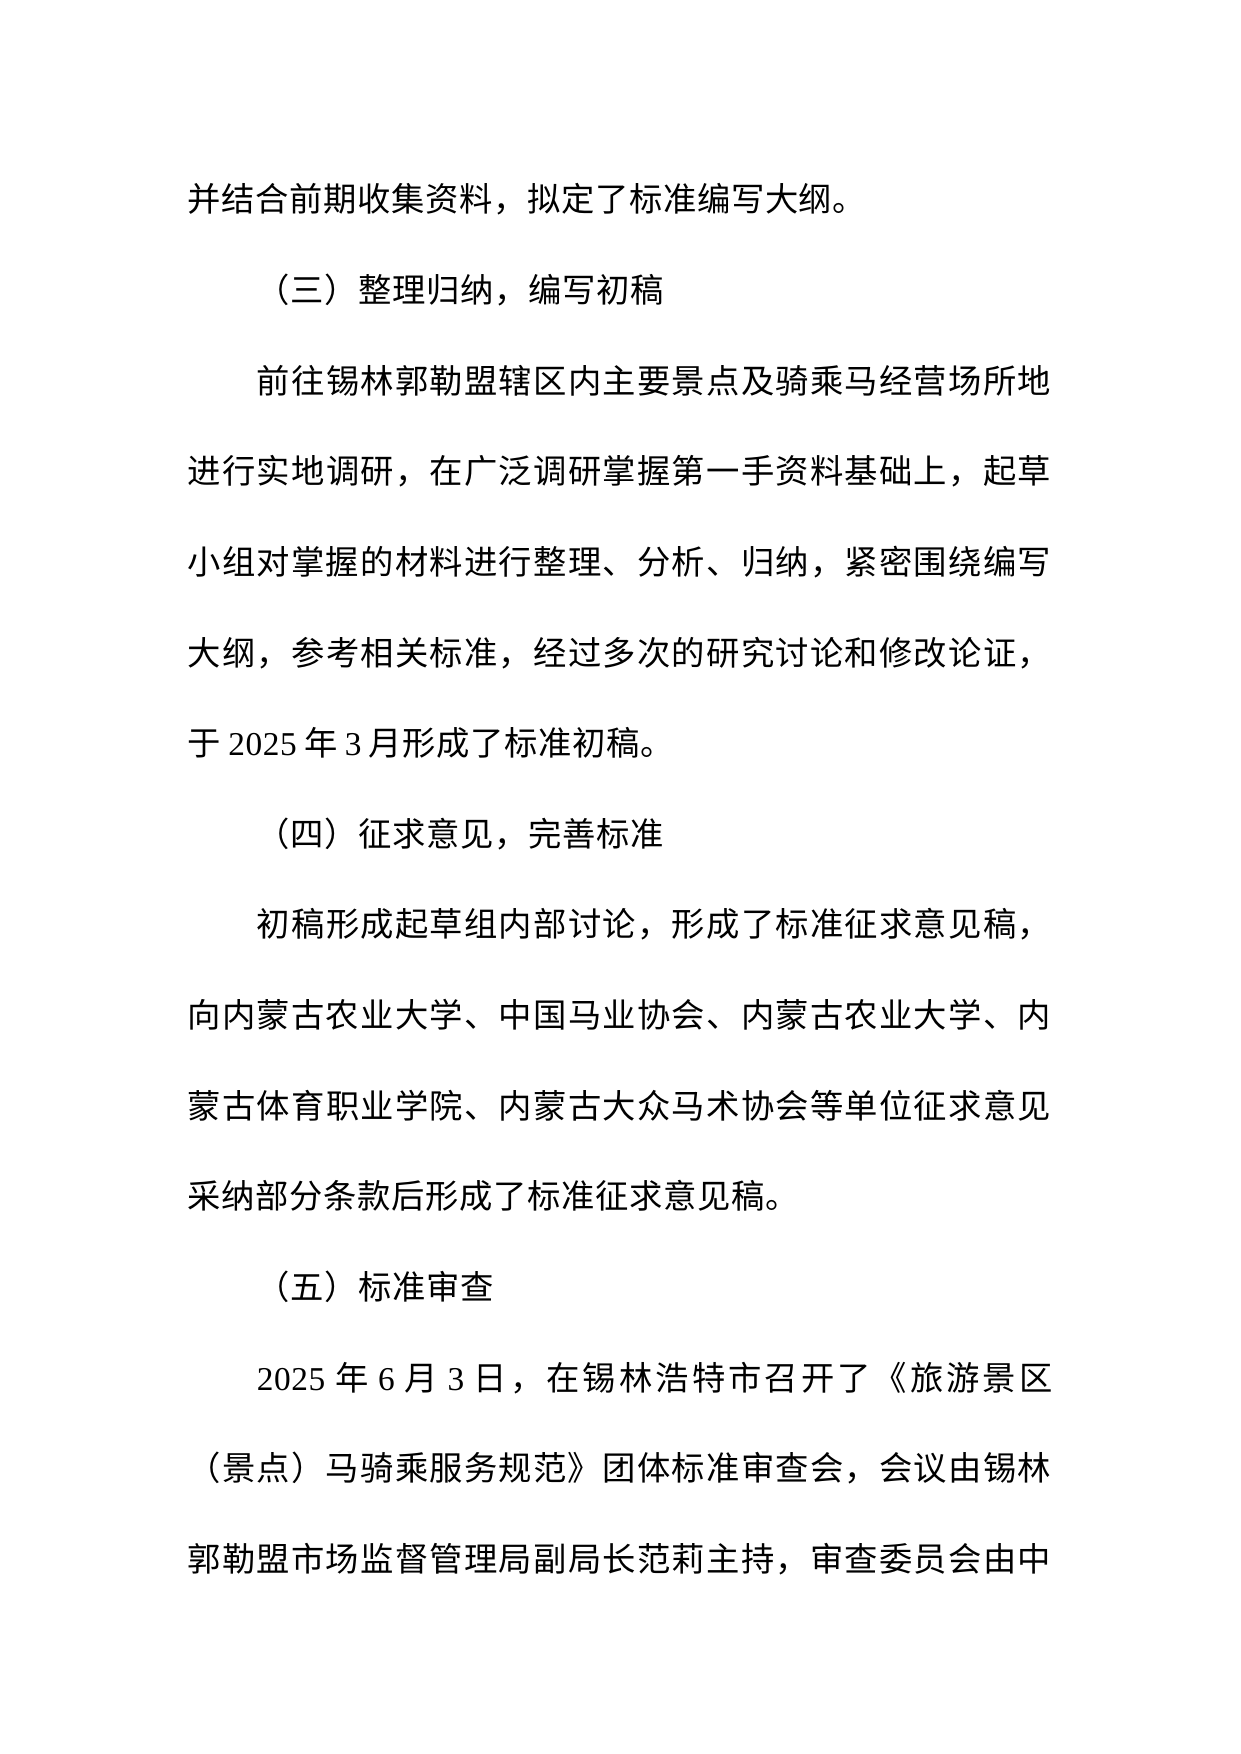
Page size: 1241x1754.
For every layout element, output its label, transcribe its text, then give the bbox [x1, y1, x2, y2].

text （三）整理归纳，编写初稿 [187, 243, 1053, 333]
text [187, 1330, 1053, 1602]
text （五）标准审查 [187, 1239, 1053, 1330]
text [187, 152, 1053, 243]
text （四）征求意见，完善标准 [187, 786, 1053, 877]
text 初稿形成起草组内部讨论，形成了标准征求意见稿，向内蒙古农业大学、中国马业协会、内蒙古农业大学、内蒙古体育职业学院、内蒙古大众马术协会等单位征求意见，采纳部分条款后形成了标准征求意见稿。 [187, 877, 1053, 1239]
text 前往锡林郭勒盟辖区内主要景点及骑乘马经营场所地进行实地调研，在广泛调研掌握第一手资料基础上，起草小组对掌握的材料进行整理、分析、归纳，紧密围绕编写大纲，参考相关标准，经过多次的研究讨论和修改论证，于2025年3月形成了标准初稿。 [187, 333, 1053, 786]
